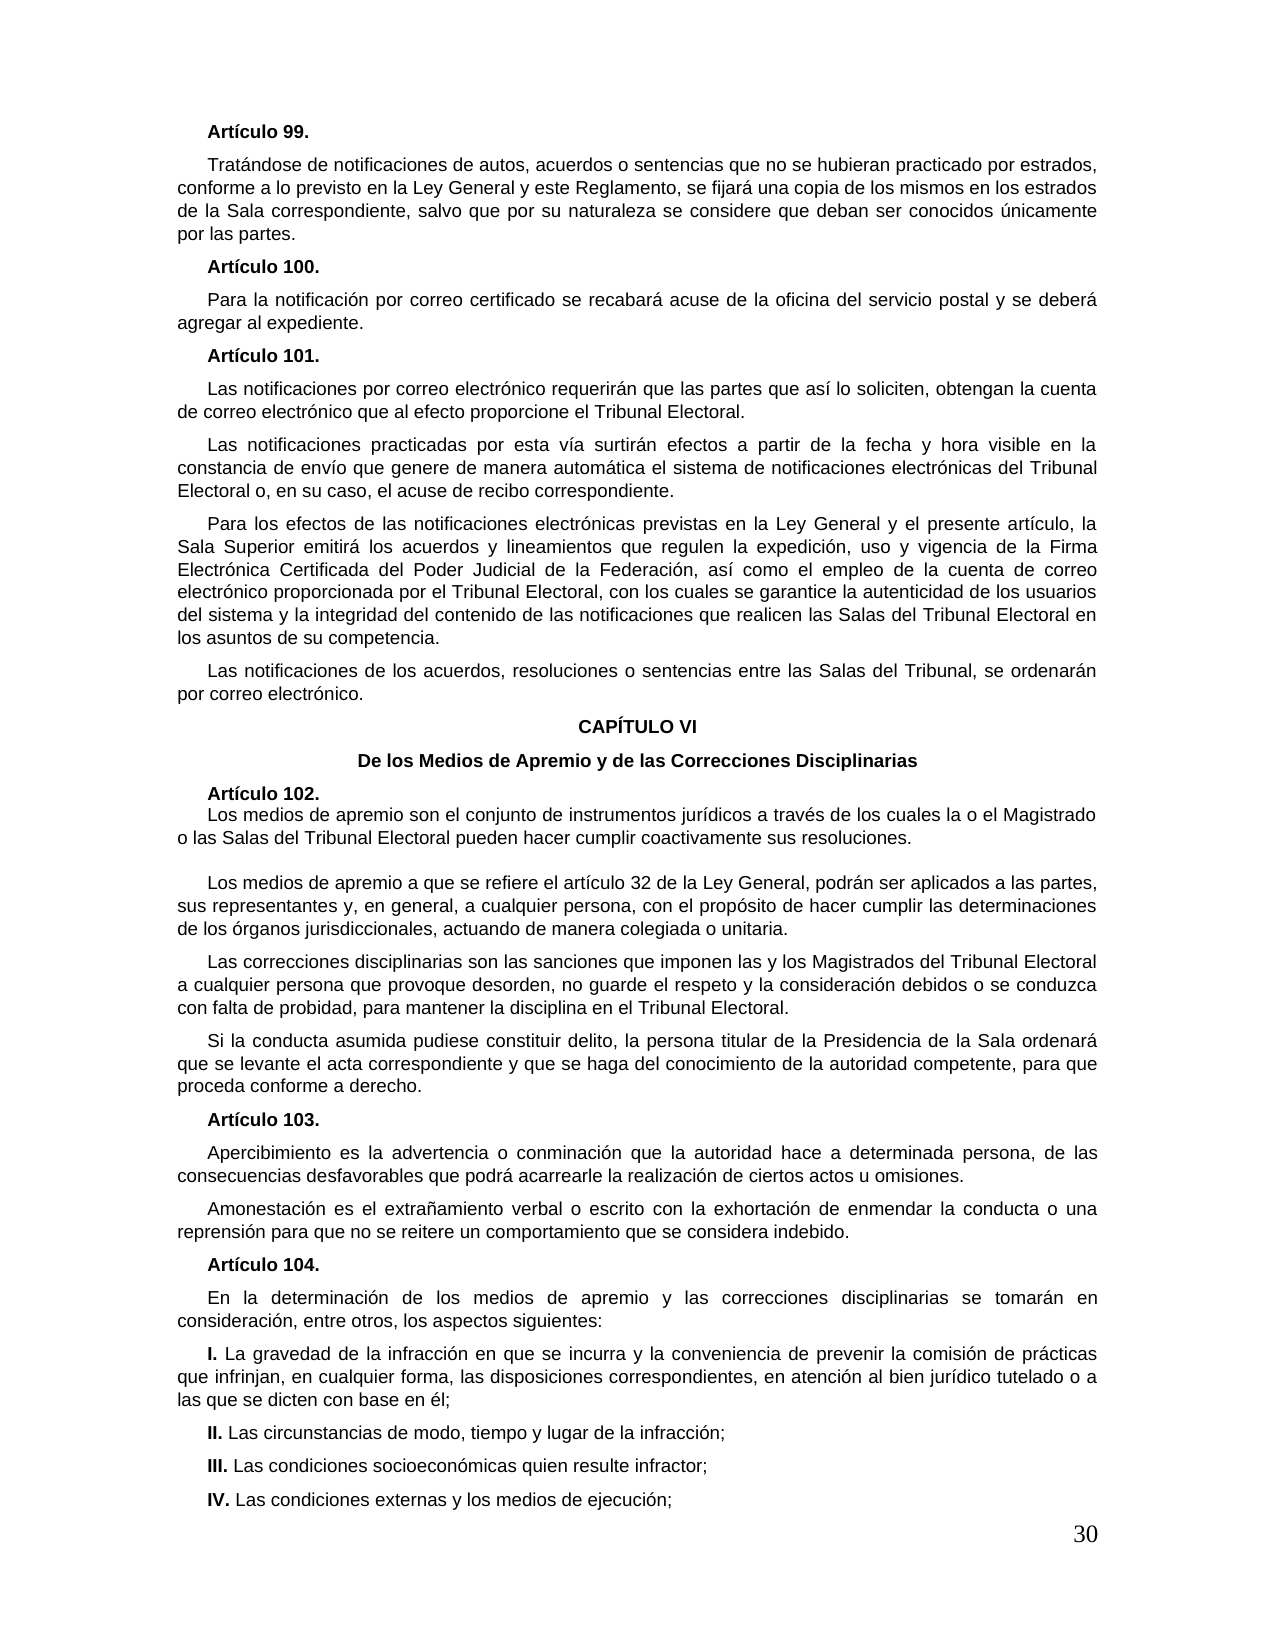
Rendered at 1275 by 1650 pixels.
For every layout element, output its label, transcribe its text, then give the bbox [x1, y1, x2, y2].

text Los medios de apremio a que se refiere el artículo 32 de la Ley General, podrán ser aplicados a las partes, sus representantes y, en general, a cualquier persona, con el propósito de hacer cumplir las determinaciones de los órganos jurisdiccionales, actuando de manera colegiada o unitaria. [177, 871, 1098, 940]
text Artículo 103. [177, 1108, 1098, 1131]
text Artículo 104. [177, 1253, 1098, 1276]
text Amonestación es el extrañamiento verbal o escrito con la exhortación de enmendar la conducta o una reprensión para que no se reitere un comportamiento que se considera indebido. [177, 1197, 1098, 1243]
text II. Las circunstancias de modo, tiempo y lugar de la infracción; [177, 1421, 1098, 1444]
text Artículo 101. [177, 344, 1098, 367]
text IV. Las condiciones externas y los medios de ejecución; [177, 1488, 1098, 1511]
text III. Las condiciones socioeconómicas quien resulte infractor; [177, 1454, 1098, 1477]
text De los Medios de Apremio y de las Correcciones Disciplinarias [177, 749, 1098, 772]
text Apercibimiento es la advertencia o conminación que la autoridad hace a determinada persona, de las consecuencias desfavorables que podrá acarrearle la realización de ciertos actos u omisiones. [177, 1141, 1098, 1187]
text Para los efectos de las notificaciones electrónicas previstas en la Ley General y el presente artículo, la Sala Superior emitirá los acuerdos y lineamientos que regulen la expedición, uso y vigencia de la Firma Electrónica Certificada del Poder Judicial de la Federación, así como el empleo de la cuenta de correo electrónico proporcionada por el Tribunal Electoral, con los cuales se garantice la autenticidad de los usuarios del sistema y la integridad del contenido de las notificaciones que realicen las Salas del Tribunal Electoral en los asuntos de su competencia. [177, 512, 1098, 649]
text Artículo 102. [177, 782, 1098, 805]
text Las notificaciones practicadas por esta vía surtirán efectos a partir de la fecha y hora visible en la constancia de envío que genere de manera automática el sistema de notificaciones electrónicas del Tribunal Electoral o, en su caso, el acuse de recibo correspondiente. [177, 433, 1098, 502]
text Para la notificación por correo certificado se recabará acuse de la oficina del servicio postal y se deberá agregar al expediente. [177, 288, 1098, 334]
text En la determinación de los medios de apremio y las correcciones disciplinarias se tomarán en consideración, entre otros, los aspectos siguientes: [177, 1286, 1098, 1332]
text Las notificaciones por correo electrónico requerirán que las partes que así lo soliciten, obtengan la cuenta de correo electrónico que al efecto proporcione el Tribunal Electoral. [177, 377, 1098, 423]
text Si la conducta asumida pudiese constituir delito, la persona titular de la Presidencia de la Sala ordenará que se levante el acta correspondiente y que se haga del conocimiento de la autoridad competente, para que proceda conforme a derecho. [177, 1029, 1098, 1097]
text Las correcciones disciplinarias son las sanciones que imponen las y los Magistrados del Tribunal Electoral a cualquier persona que provoque desorden, no guarde el respeto y la consideración debidos o se conduzca con falta de probidad, para mantener la disciplina en el Tribunal Electoral. [177, 950, 1098, 1019]
text CAPÍTULO VI [177, 716, 1098, 738]
text Tratándose de notificaciones de autos, acuerdos o sentencias que no se hubieran practicado por estrados, conforme a lo previsto en la Ley General y este Reglamento, se fijará una copia de los mismos en los estrados de la Sala correspondiente, salvo que por su naturaleza se considere que deban ser conocidos únicamente por las partes. [177, 153, 1098, 244]
text Artículo 100. [177, 255, 1098, 278]
text I. La gravedad de la infracción en que se incurra y la conveniencia de prevenir la comisión de prácticas que infrinjan, en cualquier forma, las disposiciones correspondientes, en atención al bien jurídico tutelado o a las que se dicten con base en él; [177, 1342, 1098, 1411]
text Artículo 99. [177, 120, 1098, 143]
text Los medios de apremio son el conjunto de instrumentos jurídicos a través de los cuales la o el Magistrado o las Salas del Tribunal Electoral pueden hacer cumplir coactivamente sus resoluciones. [177, 815, 1098, 861]
text Las notificaciones de los acuerdos, resoluciones o sentencias entre las Salas del Tribunal, se ordenarán por correo electrónico. [177, 659, 1098, 705]
